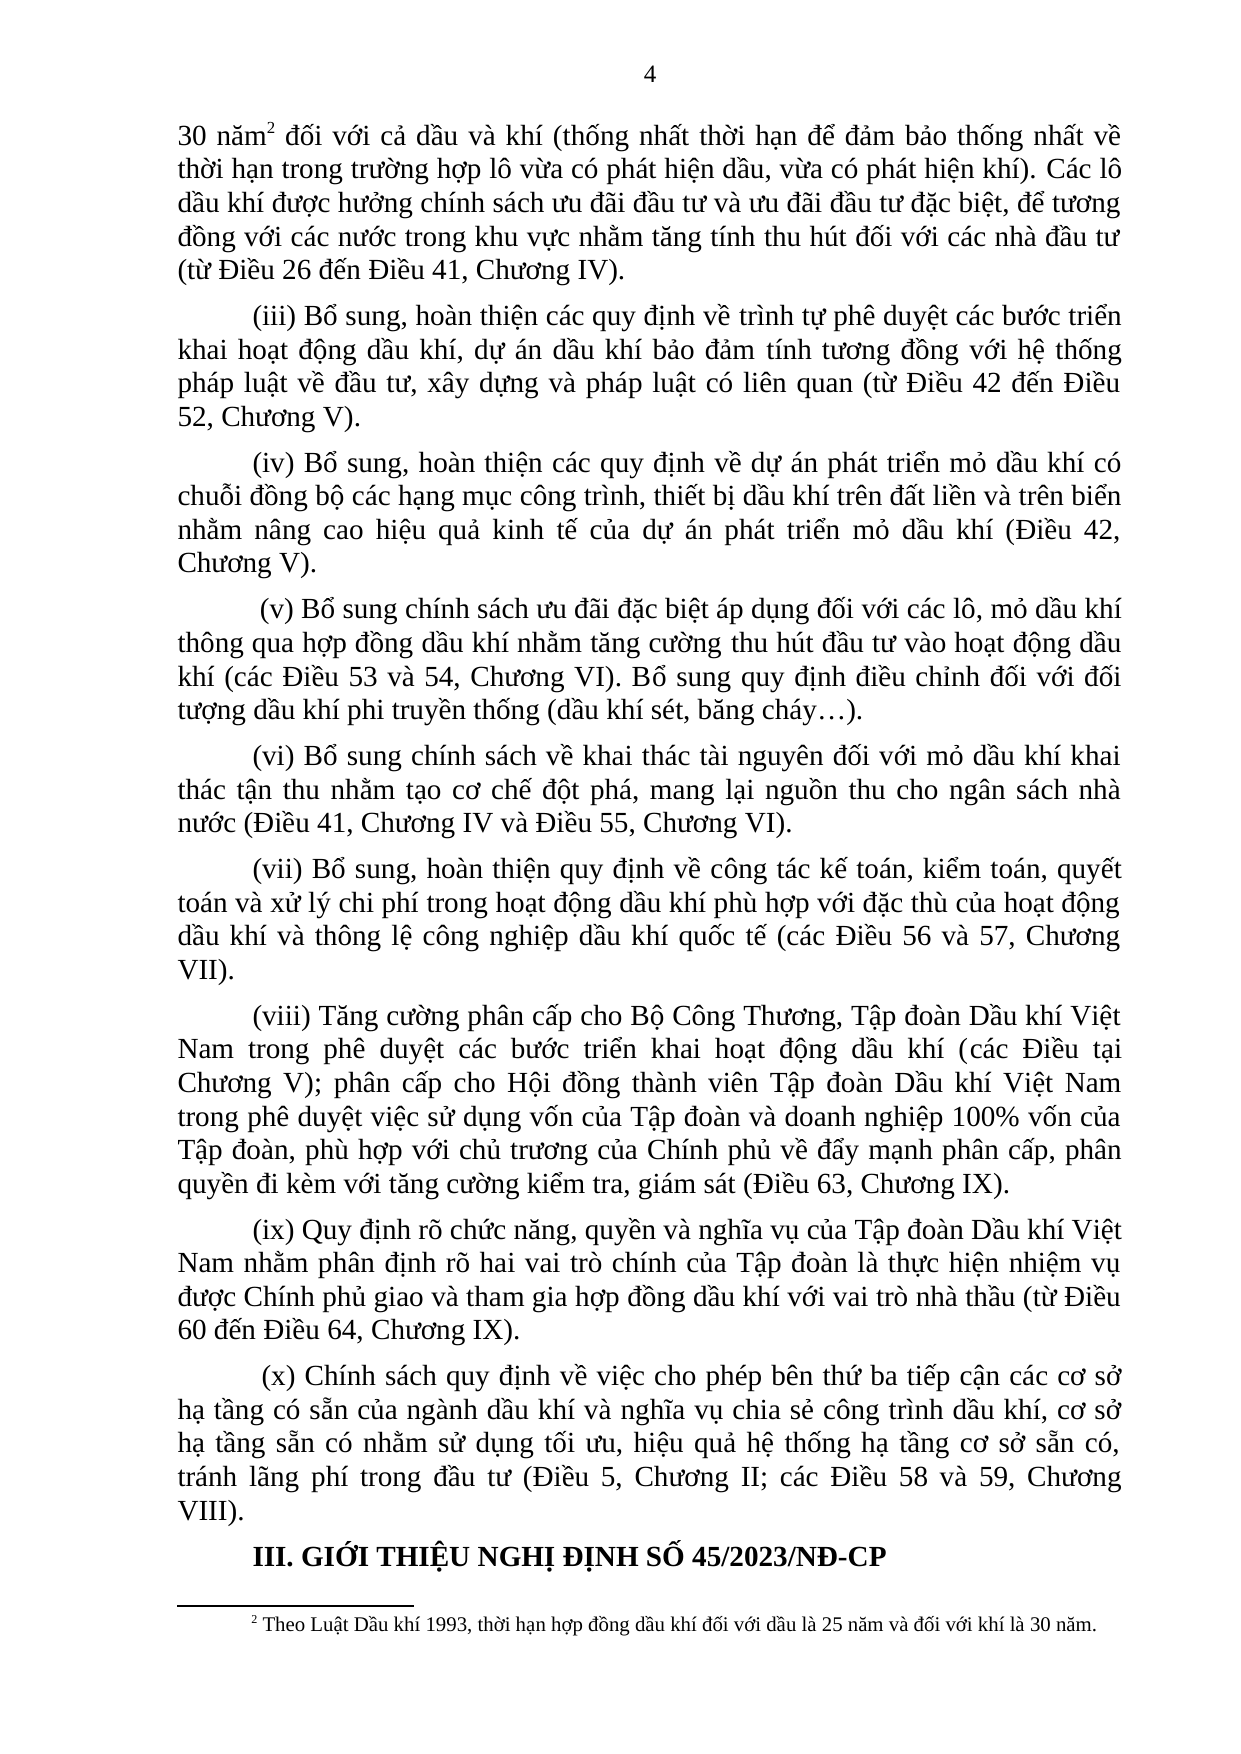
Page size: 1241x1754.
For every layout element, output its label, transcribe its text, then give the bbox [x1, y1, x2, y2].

text (viii) Tăng cường phân cấp cho Bộ Công Thương, Tập đoàn Dầu khí Việt Nam trong phê duyệt các bước triển khai hoạt động dầu khí (các Điều tại Chương V); phân cấp cho Hội đồng thành viên Tập đoàn Dầu khí Việt Nam trong phê duyệt việc sử dụng vốn của Tập đoàn và doanh nghiệp 100% vốn của Tập đoàn, phù hợp với chủ trương của Chính phủ về đẩy mạnh phân cấp, phân quyền đi kèm với tăng cường kiểm tra, giám sát (Điều 63, Chương IX). [177, 998, 1122, 1199]
text (vi) Bổ sung chính sách về khai thác tài nguyên đối với mỏ dầu khí khai thác tận thu nhằm tạo cơ chế đột phá, mang lại nguồn thu cho ngân sách nhà nước (Điều 41, Chương IV và Điều 55, Chương VI). [177, 738, 1122, 839]
text (x) Chính sách quy định về việc cho phép bên thứ ba tiếp cận các cơ sở hạ tầng có sẵn của ngành dầu khí và nghĩa vụ chia sẻ công trình dầu khí, cơ sở hạ tầng sẵn có nhằm sử dụng tối ưu, hiệu quả hệ thống hạ tầng cơ sở sẵn có, tránh lãng phí trong đầu tư (Điều 5, Chương II; các Điều 58 và 59, Chương VIII). [177, 1358, 1122, 1526]
text III. GIỚI THIỆU NGHỊ ĐỊNH SỐ 45/2023/NĐ-CP [177, 1539, 1122, 1572]
text (ix) Quy định rõ chức năng, quyền và nghĩa vụ của Tập đoàn Dầu khí Việt Nam nhằm phân định rõ hai vai trò chính của Tập đoàn là thực hiện nhiệm vụ được Chính phủ giao và tham gia hợp đồng dầu khí với vai trò nhà thầu (từ Điều 60 đến Điều 64, Chương IX). [177, 1212, 1122, 1346]
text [177, 118, 1122, 286]
text (v) Bổ sung chính sách ưu đãi đặc biệt áp dụng đối với các lô, mỏ dầu khí thông qua hợp đồng dầu khí nhằm tăng cường thu hút đầu tư vào hoạt động dầu khí (các Điều 53 và 54, Chương VI). Bổ sung quy định điều chỉnh đối với đối tượng dầu khí phi truyền thống (dầu khí sét, băng cháy…). [177, 592, 1122, 726]
text (iii) Bổ sung, hoàn thiện các quy định về trình tự phê duyệt các bước triển khai hoạt động dầu khí, dự án dầu khí bảo đảm tính tương đồng với hệ thống pháp luật về đầu tư, xây dựng và pháp luật có liên quan (từ Điều 42 đến Điều 52, Chương V). [177, 298, 1122, 432]
text (vii) Bổ sung, hoàn thiện quy định về công tác kế toán, kiểm toán, quyết toán và xử lý chi phí trong hoạt động dầu khí phù hợp với đặc thù của hoạt động dầu khí và thông lệ công nghiệp dầu khí quốc tế (các Điều 56 và 57, Chương VII). [177, 851, 1122, 986]
text (iv) Bổ sung, hoàn thiện các quy định về dự án phát triển mỏ dầu khí có chuỗi đồng bộ các hạng mục công trình, thiết bị dầu khí trên đất liền và trên biển nhằm nâng cao hiệu quả kinh tế của dự án phát triển mỏ dầu khí (Điều 42, Chương V). [177, 445, 1122, 579]
